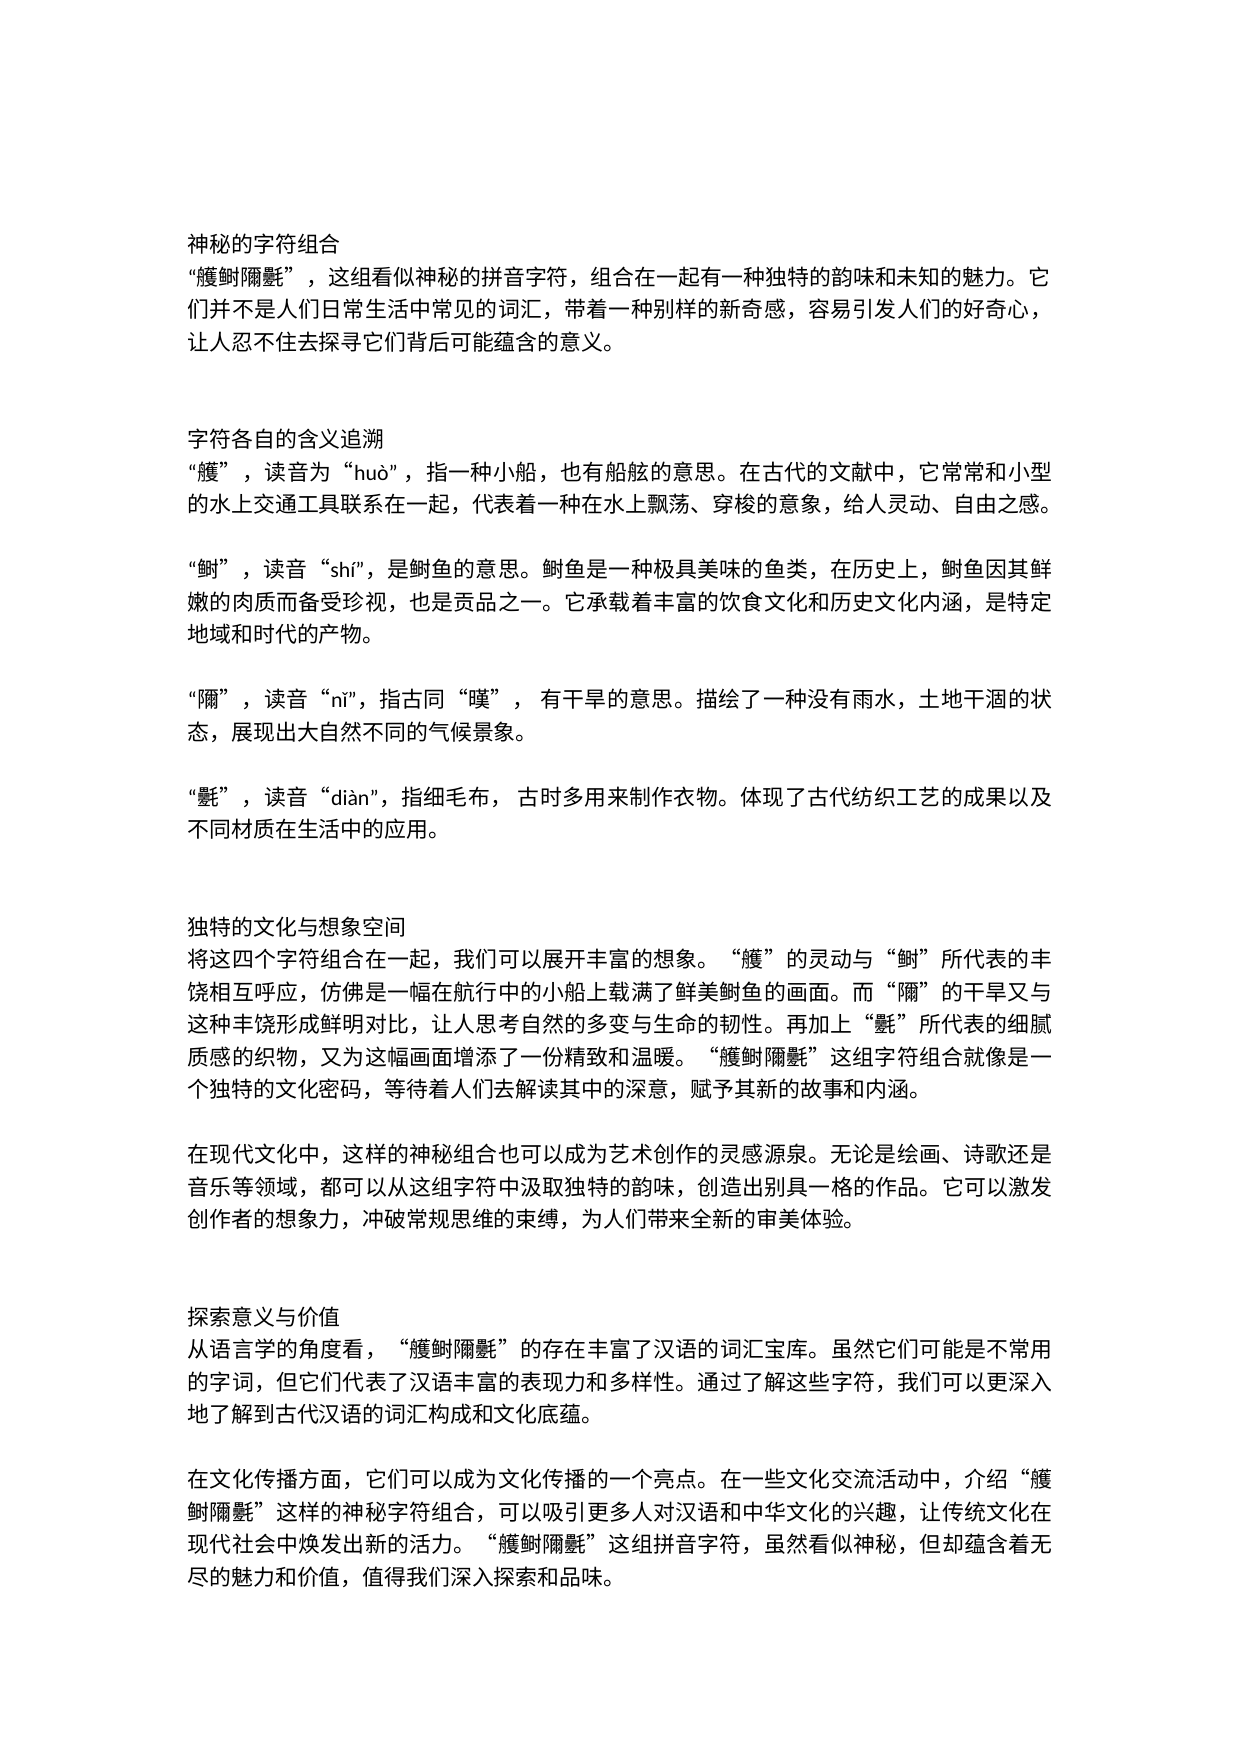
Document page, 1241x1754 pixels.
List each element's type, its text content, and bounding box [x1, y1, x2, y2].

text 将这四个字符组合在一起，我们可以展开丰富的想象。“艧”的灵动与“鲥”所代表的丰饶相互呼应，仿佛是一幅在航行中的小船上载满了鲜美鲥鱼的画面。而“隬”的干旱又与这种丰饶形成鲜明对比，让人思考自然的多变与生命的韧性。再加上“氎”所代表的细腻质感的织物，又为这幅画面增添了一份精致和温暖。“艧鲥隬氎”这组字符组合就像是一个独特的文化密码，等待着人们去解读其中的深意，赋予其新的故事和内涵。 [187, 942, 1053, 1104]
text “隬”，读音“nǐ”，指古同“暵”， 有干旱的意思。描绘了一种没有雨水，土地干涸的状态，展现出大自然不同的气候景象。 [187, 682, 1053, 747]
text 在现代文化中，这样的神秘组合也可以成为艺术创作的灵感源泉。无论是绘画、诗歌还是音乐等领域，都可以从这组字符中汲取独特的韵味，创造出别具一格的作品。它可以激发创作者的想象力，冲破常规思维的束缚，为人们带来全新的审美体验。 [187, 1137, 1053, 1234]
text 神秘的字符组合 [187, 227, 1053, 259]
text 独特的文化与想象空间 [187, 909, 1053, 942]
text 探索意义与价值 [187, 1299, 1053, 1332]
text 从语言学的角度看，“艧鲥隬氎”的存在丰富了汉语的词汇宝库。虽然它们可能是不常用的字词，但它们代表了汉语丰富的表现力和多样性。通过了解这些字符，我们可以更深入地了解到古代汉语的词汇构成和文化底蕴。 [187, 1332, 1053, 1429]
text “艧鲥隬氎”，这组看似神秘的拼音字符，组合在一起有一种独特的韵味和未知的魅力。它们并不是人们日常生活中常见的词汇，带着一种别样的新奇感，容易引发人们的好奇心，让人忍不住去探寻它们背后可能蕴含的意义。 [187, 259, 1053, 357]
text 在文化传播方面，它们可以成为文化传播的一个亮点。在一些文化交流活动中，介绍“艧鲥隬氎”这样的神秘字符组合，可以吸引更多人对汉语和中华文化的兴趣，让传统文化在现代社会中焕发出新的活力。“艧鲥隬氎”这组拼音字符，虽然看似神秘，但却蕴含着无尽的魅力和价值，值得我们深入探索和品味。 [187, 1462, 1053, 1592]
text 字符各自的含义追溯 [187, 422, 1053, 454]
text “氎”，读音“diàn”，指细毛布， 古时多用来制作衣物。体现了古代纺织工艺的成果以及不同材质在生活中的应用。 [187, 779, 1053, 844]
text “鲥”，读音“shí”，是鲥鱼的意思。鲥鱼是一种极具美味的鱼类，在历史上，鲥鱼因其鲜嫩的肉质而备受珍视，也是贡品之一。它承载着丰富的饮食文化和历史文化内涵，是特定地域和时代的产物。 [187, 552, 1053, 649]
text “艧”，读音为“huò” ，指一种小船，也有船舷的意思。在古代的文献中，它常常和小型的水上交通工具联系在一起，代表着一种在水上飘荡、穿梭的意象，给人灵动、自由之感。 [187, 454, 1053, 519]
